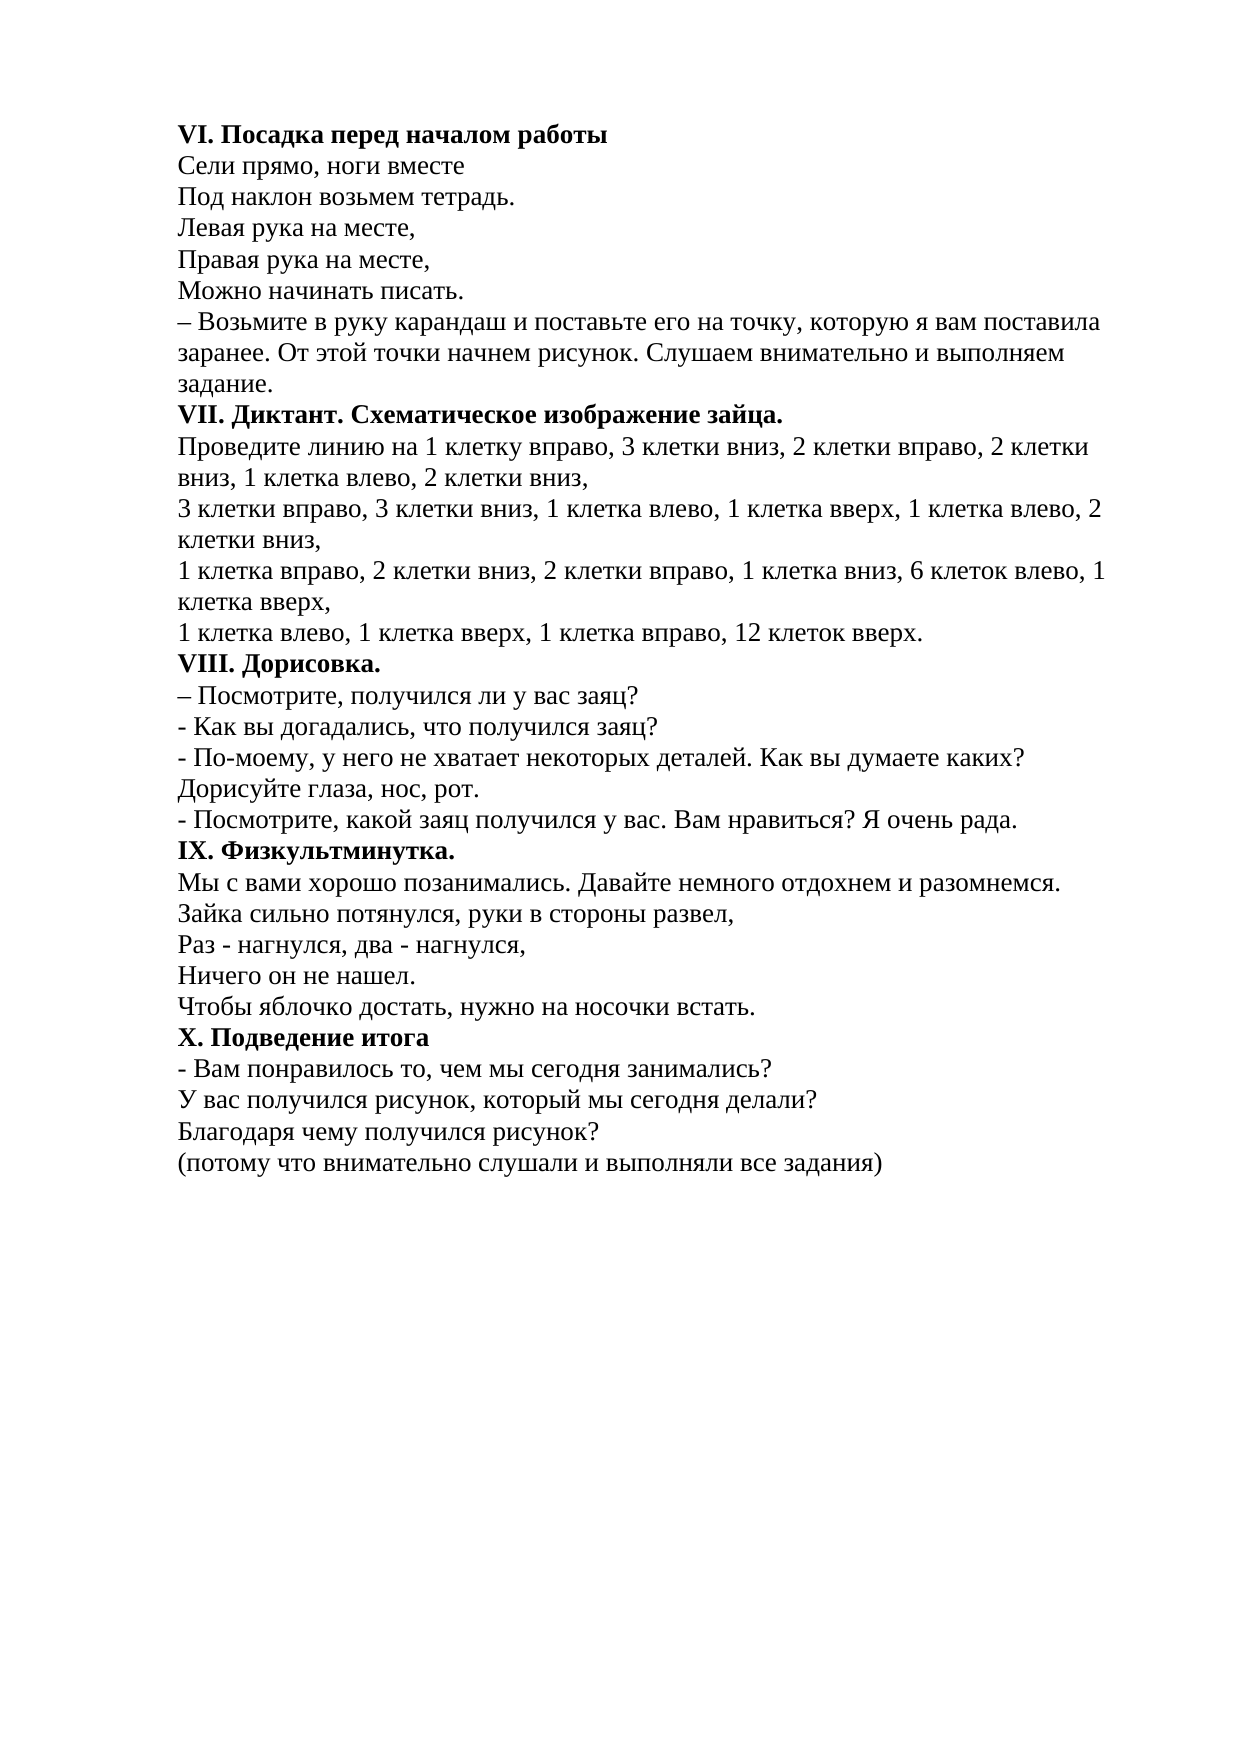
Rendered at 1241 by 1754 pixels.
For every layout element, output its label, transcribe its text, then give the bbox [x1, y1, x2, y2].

text VIII. Дорисовка. [177, 648, 1152, 679]
text Левая рука на месте, [177, 212, 1152, 243]
text Проведите линию на 1 клетку вправо, 3 клетки вниз, 2 клетки вправо, 2 клетки вниз, 1 клетка влево, 2 клетки вниз, [177, 429, 1152, 492]
text (потому что внимательно слушали и выполняли все задания) [177, 1146, 1152, 1177]
text Раз - нагнулся, два - нагнулся, [177, 928, 1152, 959]
text Можно начинать писать. [177, 274, 1152, 305]
text - По-моему, у него не хватает некоторых деталей. Как вы думаете каких? [177, 741, 1152, 772]
text X. Подведение итога [177, 1021, 1152, 1052]
text Зайка сильно потянулся, руки в стороны развел, [177, 897, 1152, 928]
text Благодаря чему получился рисунок? [177, 1115, 1152, 1146]
text Дорисуйте глаза, нос, рот. [177, 772, 1152, 803]
text Сели прямо, ноги вместе [177, 149, 1152, 180]
text У вас получился рисунок, который мы сегодня делали? [177, 1084, 1152, 1115]
text – Возьмите в руку карандаш и поставьте его на точку, которую я вам поставила заранее. От этой точки начнем рисунок. Слушаем внимательно и выполняем задание. [177, 305, 1152, 398]
text - Как вы догадались, что получился заяц? [177, 710, 1152, 741]
text IX. Физкультминутка. [177, 834, 1152, 866]
text – Посмотрите, получился ли у вас заяц? [177, 679, 1152, 710]
text - Вам понравилось то, чем мы сегодня занимались? [177, 1052, 1152, 1084]
text 3 клетки вправо, 3 клетки вниз, 1 клетка влево, 1 клетка вверх, 1 клетка влево, 2 клетки вниз, [177, 492, 1152, 554]
text 1 клетка влево, 1 клетка вверх, 1 клетка вправо, 12 клеток вверх. [177, 616, 1152, 648]
text Правая рука на месте, [177, 243, 1152, 274]
text Под наклон возьмем тетрадь. [177, 180, 1152, 212]
text VI. Посадка перед началом работы [177, 118, 1152, 149]
text Чтобы яблочко достать, нужно на носочки встать. [177, 990, 1152, 1021]
text - Посмотрите, какой заяц получился у вас. Вам нравиться? Я очень рада. [177, 803, 1152, 834]
text 1 клетка вправо, 2 клетки вниз, 2 клетки вправо, 1 клетка вниз, 6 клеток влево, 1 клетка вверх, [177, 554, 1152, 616]
text Мы с вами хорошо позанимались. Давайте немного отдохнем и разомнемся. [177, 866, 1152, 897]
text Ничего он не нашел. [177, 959, 1152, 990]
text VII. Диктант. Схематическое изображение зайца. [177, 398, 1152, 429]
